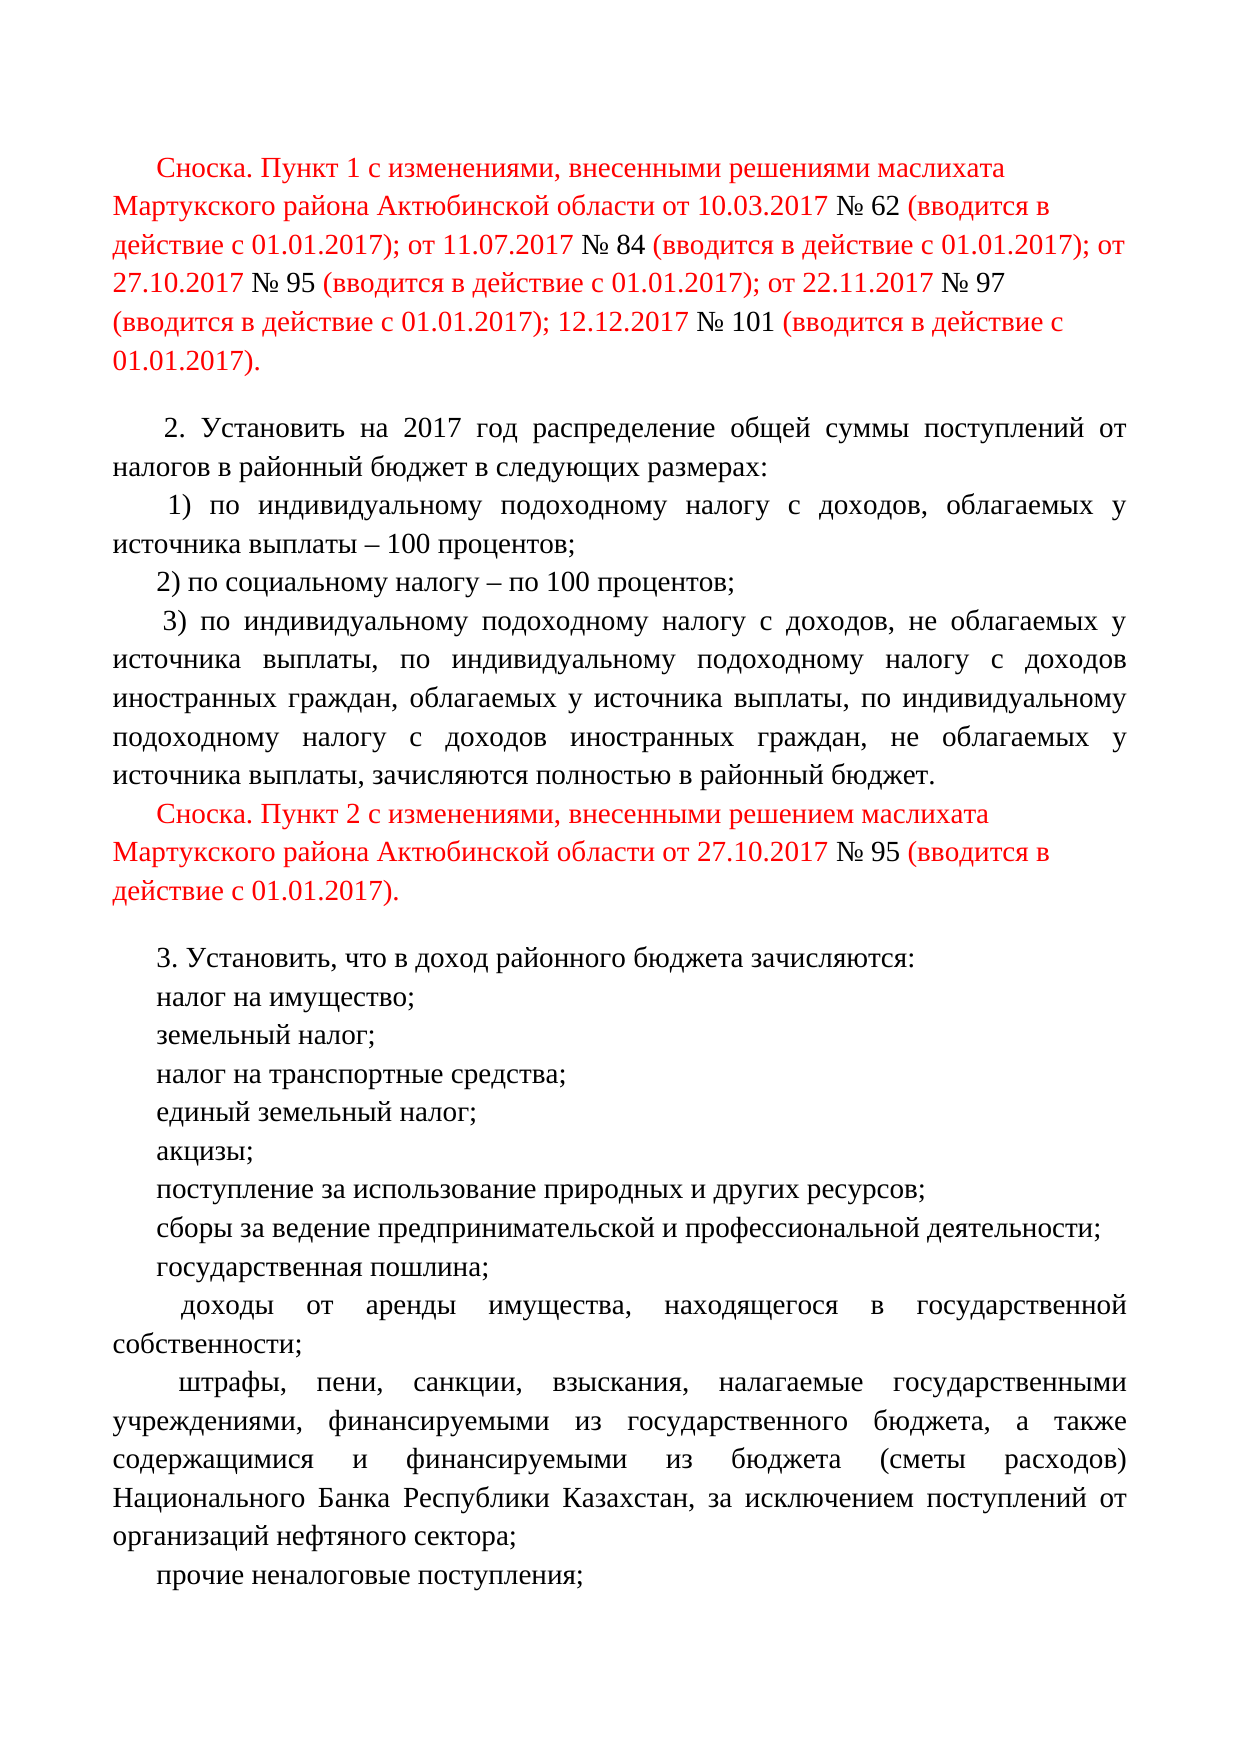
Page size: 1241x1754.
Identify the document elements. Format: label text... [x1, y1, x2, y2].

text акцизы; [112, 1133, 1128, 1167]
text 2) по социальному налогу – по 100 процентов; [112, 564, 1128, 598]
text поступление за использование природных и других ресурсов; [112, 1172, 1128, 1205]
text государственная пошлина; [112, 1249, 1128, 1282]
text Сноска. Пункт 1 с изменениями, внесенными решениями маслихата Мартукского района Актюбинской области от 10.03.2017 № 62 (вводится в действие с 01.01.2017); от 11.07.2017 № 84 (вводится в действие с 01.01.2017); от 27.10.2017 № 95 (вводится в действие с 01.01.2017); от 22.11.2017 № 97 (вводится в действие с 01.01.2017); 12.12.2017 № 101 (вводится в действие с 01.01.2017). [112, 150, 1128, 406]
text 1) по индивидуальному подоходному налогу с доходов, облагаемых у источника выплаты – 100 процентов; [112, 487, 1128, 559]
text сборы за ведение предпринимательской и профессиональной деятельности; [112, 1210, 1128, 1244]
text штрафы, пени, санкции, взыскания, налагаемые государственными учреждениями, финансируемыми из государственного бюджета, а также содержащимися и финансируемыми из бюджета (сметы расходов) Национального Банка Республики Казахстан, за исключением поступлений от организаций нефтяного сектора; [112, 1364, 1128, 1552]
text Сноска. Пункт 2 с изменениями, внесенными решением маслихата Мартукского района Актюбинской области от 27.10.2017 № 95 (вводится в действие с 01.01.2017). [112, 796, 1128, 937]
text 3) по индивидуальному подоходному налогу с доходов, не облагаемых у источника выплаты, по индивидуальному подоходному налогу с доходов иностранных граждан, облагаемых у источника выплаты, по индивидуальному подоходному налогу с доходов иностранных граждан, не облагаемых у источника выплаты, зачисляются полностью в районный бюджет. [112, 603, 1128, 791]
text земельный налог; [112, 1017, 1128, 1051]
text 2. Установить на 2017 год распределение общей суммы поступлений от налогов в районный бюджет в следующих размерах: [112, 410, 1128, 482]
text 3. Установить, что в доход районного бюджета зачисляются: [112, 940, 1128, 974]
text доходы от аренды имущества, находящегося в государственной собственности; [112, 1287, 1128, 1359]
text налог на имущество; [112, 979, 1128, 1012]
text налог на транспортные средства; [112, 1056, 1128, 1089]
text единый земельный налог; [112, 1094, 1128, 1128]
text прочие неналоговые поступления; [112, 1557, 1128, 1591]
